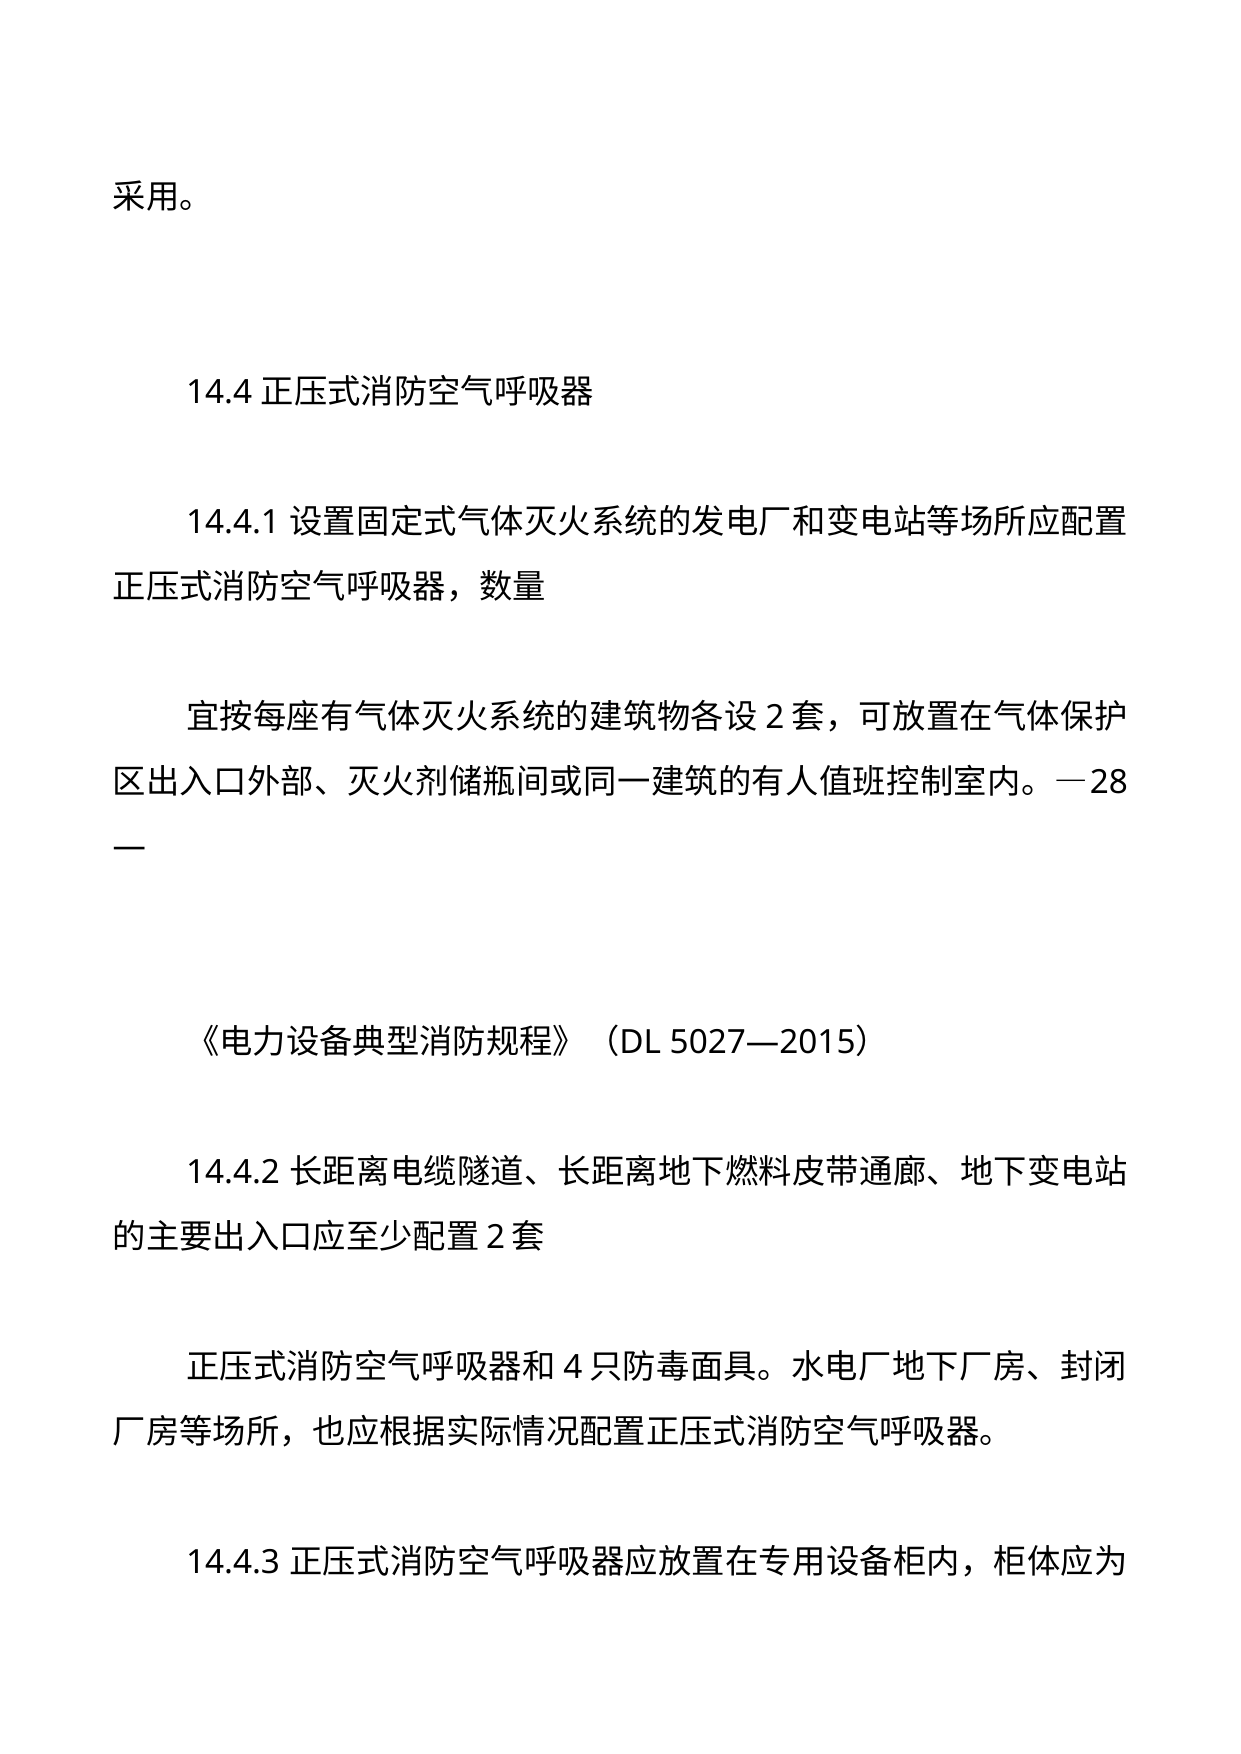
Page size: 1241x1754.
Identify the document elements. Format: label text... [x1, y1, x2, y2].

text 正压式消防空气呼吸器和4只防毒面具。水电厂地下厂房、封闭厂房等场所，也应根据实际情况配置正压式消防空气呼吸器。 [112, 1332, 1128, 1462]
text 宜按每座有气体灭火系统的建筑物各设2套，可放置在气体保护区出入口外部、灭火剂储瓶间或同一建筑的有人值班控制室内。—28— [112, 682, 1128, 877]
text 《电力设备典型消防规程》（DL 5027—2015） [112, 1007, 1128, 1072]
text 14.4 正压式消防空气呼吸器 [112, 357, 1128, 422]
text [112, 162, 1128, 227]
text 14.4.2 长距离电缆隧道、长距离地下燃料皮带通廊、地下变电站的主要出入口应至少配置2套 [112, 1137, 1128, 1267]
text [112, 1527, 1128, 1592]
text 14.4.1 设置固定式气体灭火系统的发电厂和变电站等场所应配置正压式消防空气呼吸器，数量 [112, 487, 1128, 617]
